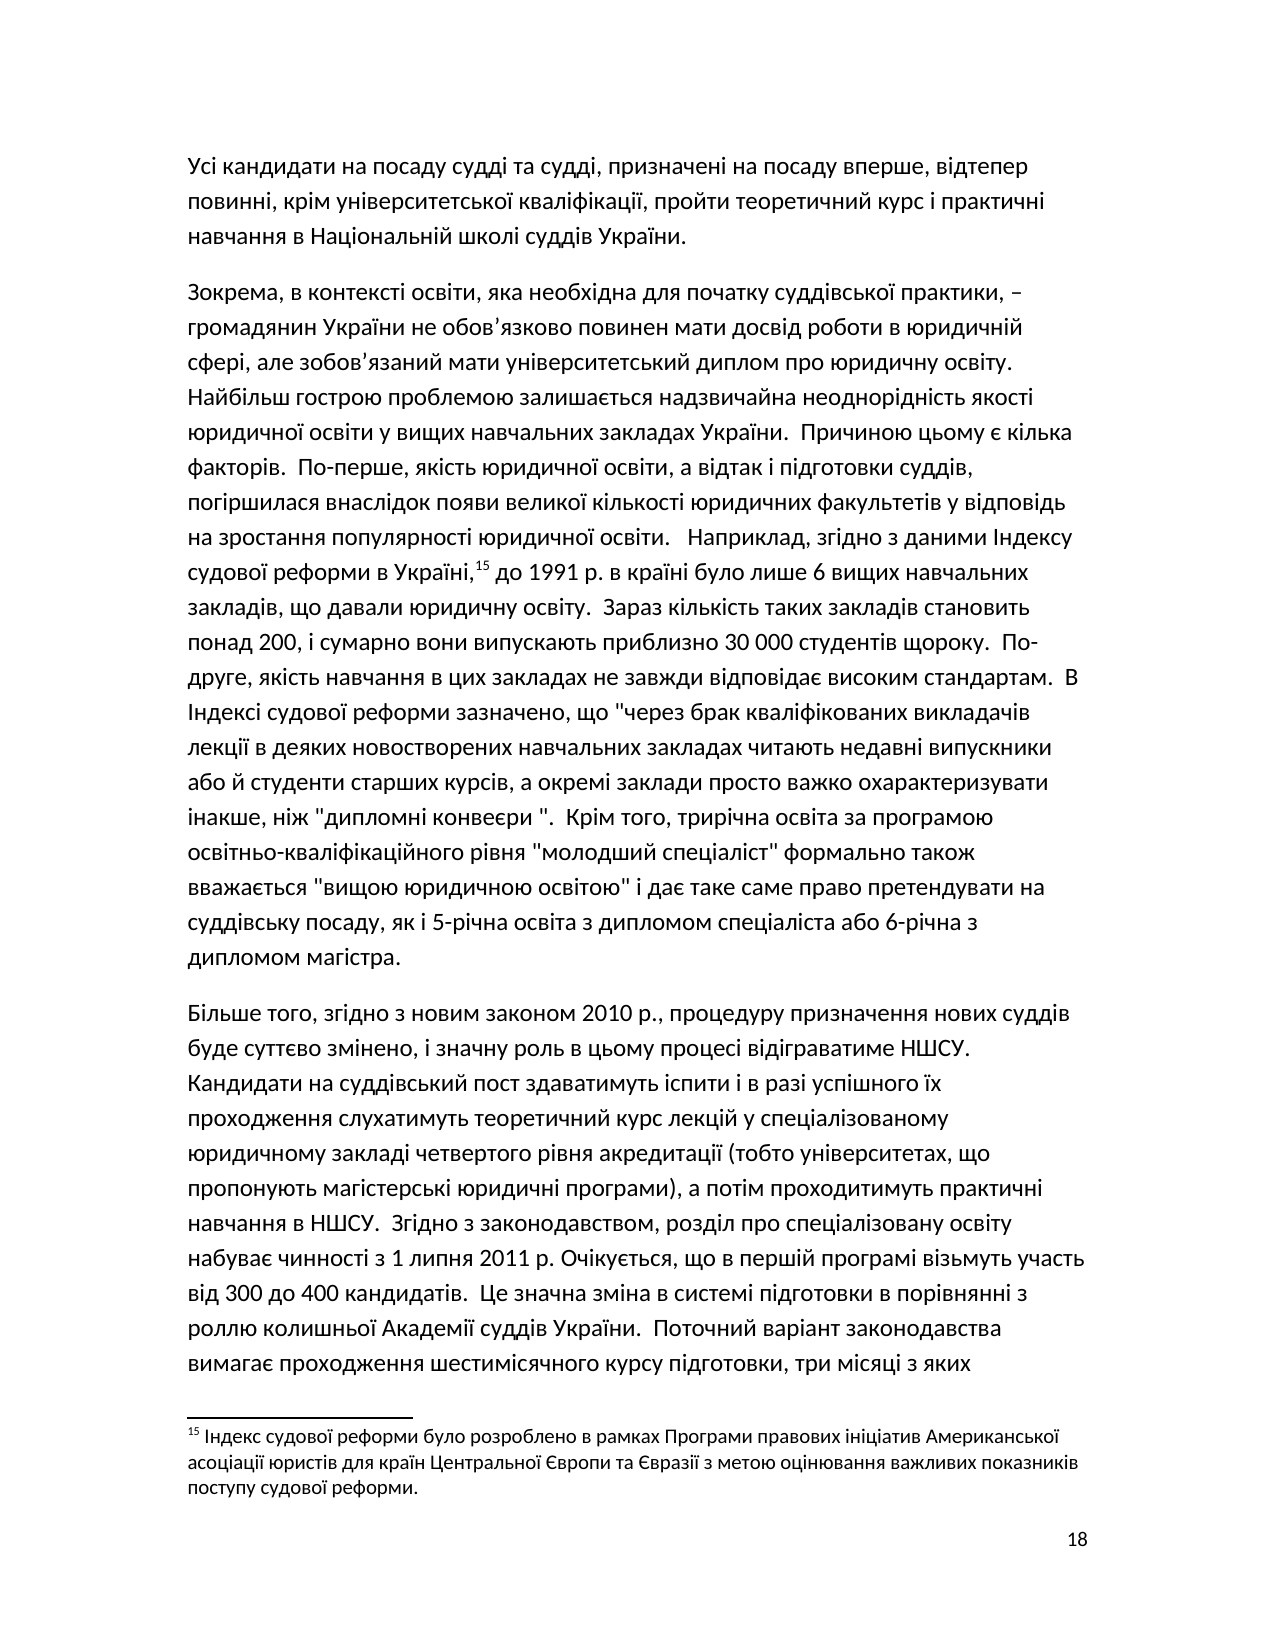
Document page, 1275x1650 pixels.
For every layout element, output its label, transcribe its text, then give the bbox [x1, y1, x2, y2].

text Зокрема, в контексті освіти, яка необхідна для початку суддівської практики, – громадянин України не обов’язково повинен мати досвід роботи в юридичній сфері, але зобов’язаний мати університетський диплом про юридичну освіту. Найбільш гострою проблемою залишається надзвичайна неоднорідність якості юридичної освіти у вищих навчальних закладах України. Причиною цьому є кілька факторів. По-перше, якість юридичної освіти, а відтак і підготовки суддів, погіршилася внаслідок появи великої кількості юридичних факультетів у відповідь на зростання популярності юридичної освіти. Наприклад, згідно з даними Індексу судової реформи в Україні, до 1991 р. в країні було лише 6 вищих навчальних закладів, що давали юридичну освіту. Зараз кількість таких закладів становить понад 200, і сумарно вони випускають приблизно 30 000 студентів щороку. По-друге, якість навчання в цих закладах не завжди відповідає високим стандартам. В Індексі судової реформи зазначено, що "через брак кваліфікованих викладачів лекції в деяких новостворених навчальних закладах читають недавні випускники або й студенти старших курсів, а окремі заклади просто важко охарактеризувати інакше, ніж "дипломні конвеєри ". Крім того, трирічна освіта за програмою освітньо-кваліфікаційного рівня "молодший спеціаліст" формально також вважається "вищою юридичною освітою" і дає таке саме право претендувати на суддівську посаду, як і 5-річна освіта з дипломом спеціаліста або 6-річна з дипломом магістра. [187, 276, 1088, 971]
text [187, 997, 1088, 1377]
text Усі кандидати на посаду судді та судді, призначені на посаду вперше, відтепер повинні, крім університетської кваліфікації, пройти теоретичний курс і практичні навчання в Національній школі суддів України. [187, 150, 1088, 251]
